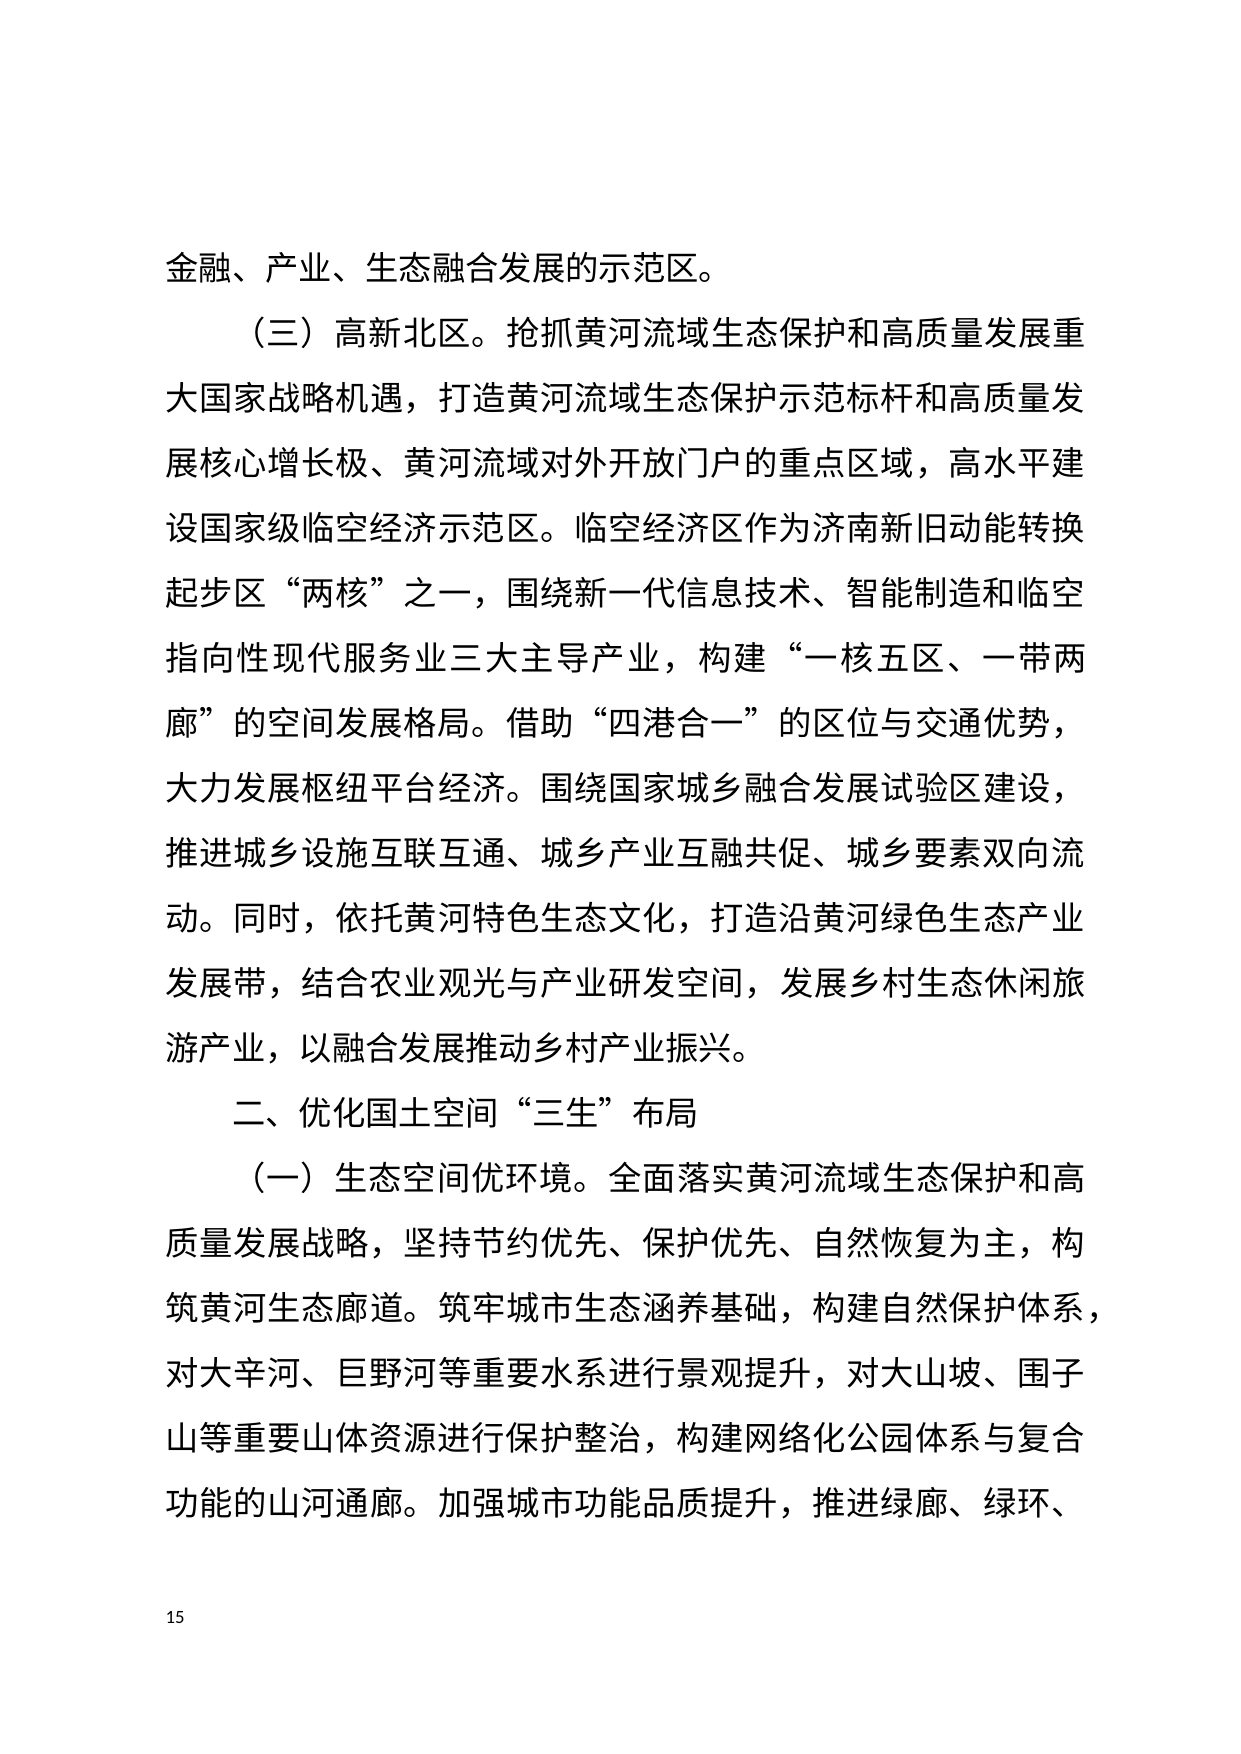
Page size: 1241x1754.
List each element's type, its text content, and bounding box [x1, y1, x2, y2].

list 二、优化国土空间“三生”布局 [165, 1078, 1087, 1143]
text （三）高新北区。抢抓黄河流域生态保护和高质量发展重大国家战略机遇，打造黄河流域生态保护示范标杆和高质量发展核心增长极、黄河流域对外开放门户的重点区域，高水平建设国家级临空经济示范区。临空经济区作为济南新旧动能转换起步区“两核”之一，围绕新一代信息技术、智能制造和临空指向性现代服务业三大主导产业，构建“一核五区、一带两廊”的空间发展格局。借助“四港合一”的区位与交通优势，大力发展枢纽平台经济。围绕国家城乡融合发展试验区建设，推进城乡设施互联互通、城乡产业互融共促、城乡要素双向流动。同时，依托黄河特色生态文化，打造沿黄河绿色生态产业发展带，结合农业观光与产业研发空间，发展乡村生态休闲旅游产业，以融合发展推动乡村产业振兴。 [165, 298, 1087, 1078]
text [165, 233, 1087, 298]
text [165, 1143, 1087, 1533]
